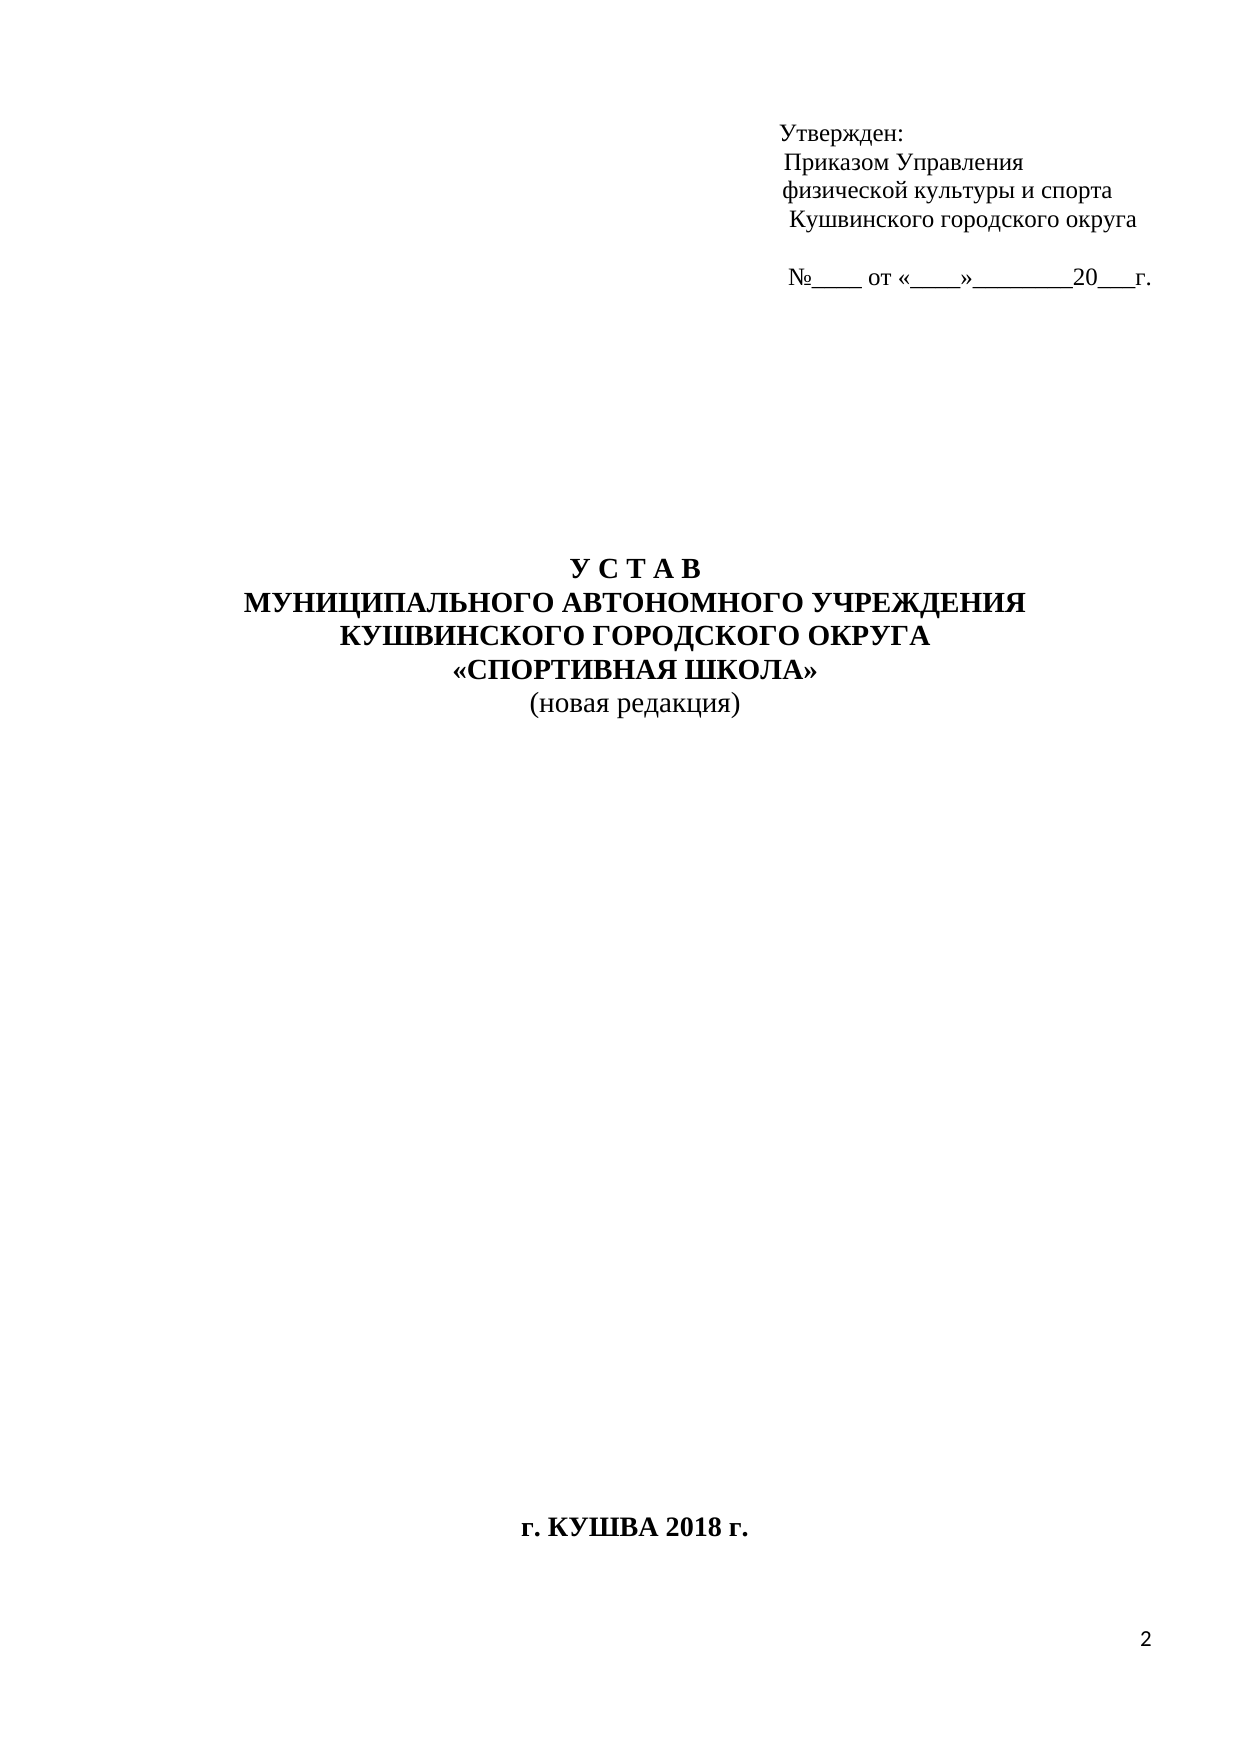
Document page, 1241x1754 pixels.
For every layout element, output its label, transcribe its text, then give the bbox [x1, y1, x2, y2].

text Утвержден: [118, 118, 1152, 147]
text МУНИЦИПАЛЬНОГО АВТОНОМНОГО УЧРЕЖДЕНИЯ КУШВИНСКОГО ГОРОДСКОГО ОКРУГА [118, 585, 1152, 652]
text физической культуры и спорта [118, 176, 1152, 204]
text г. КУШВА 2018 г. [118, 1510, 1152, 1542]
text У С Т А В [118, 551, 1152, 585]
text «СПОРТИВНАЯ ШКОЛА» [118, 652, 1152, 686]
text Приказом Управления [118, 147, 1152, 176]
text (новая редакция) [118, 686, 1152, 719]
text №____ от «____»________20___г. [118, 262, 1152, 291]
text Кушвинского городского округа [118, 204, 1152, 233]
